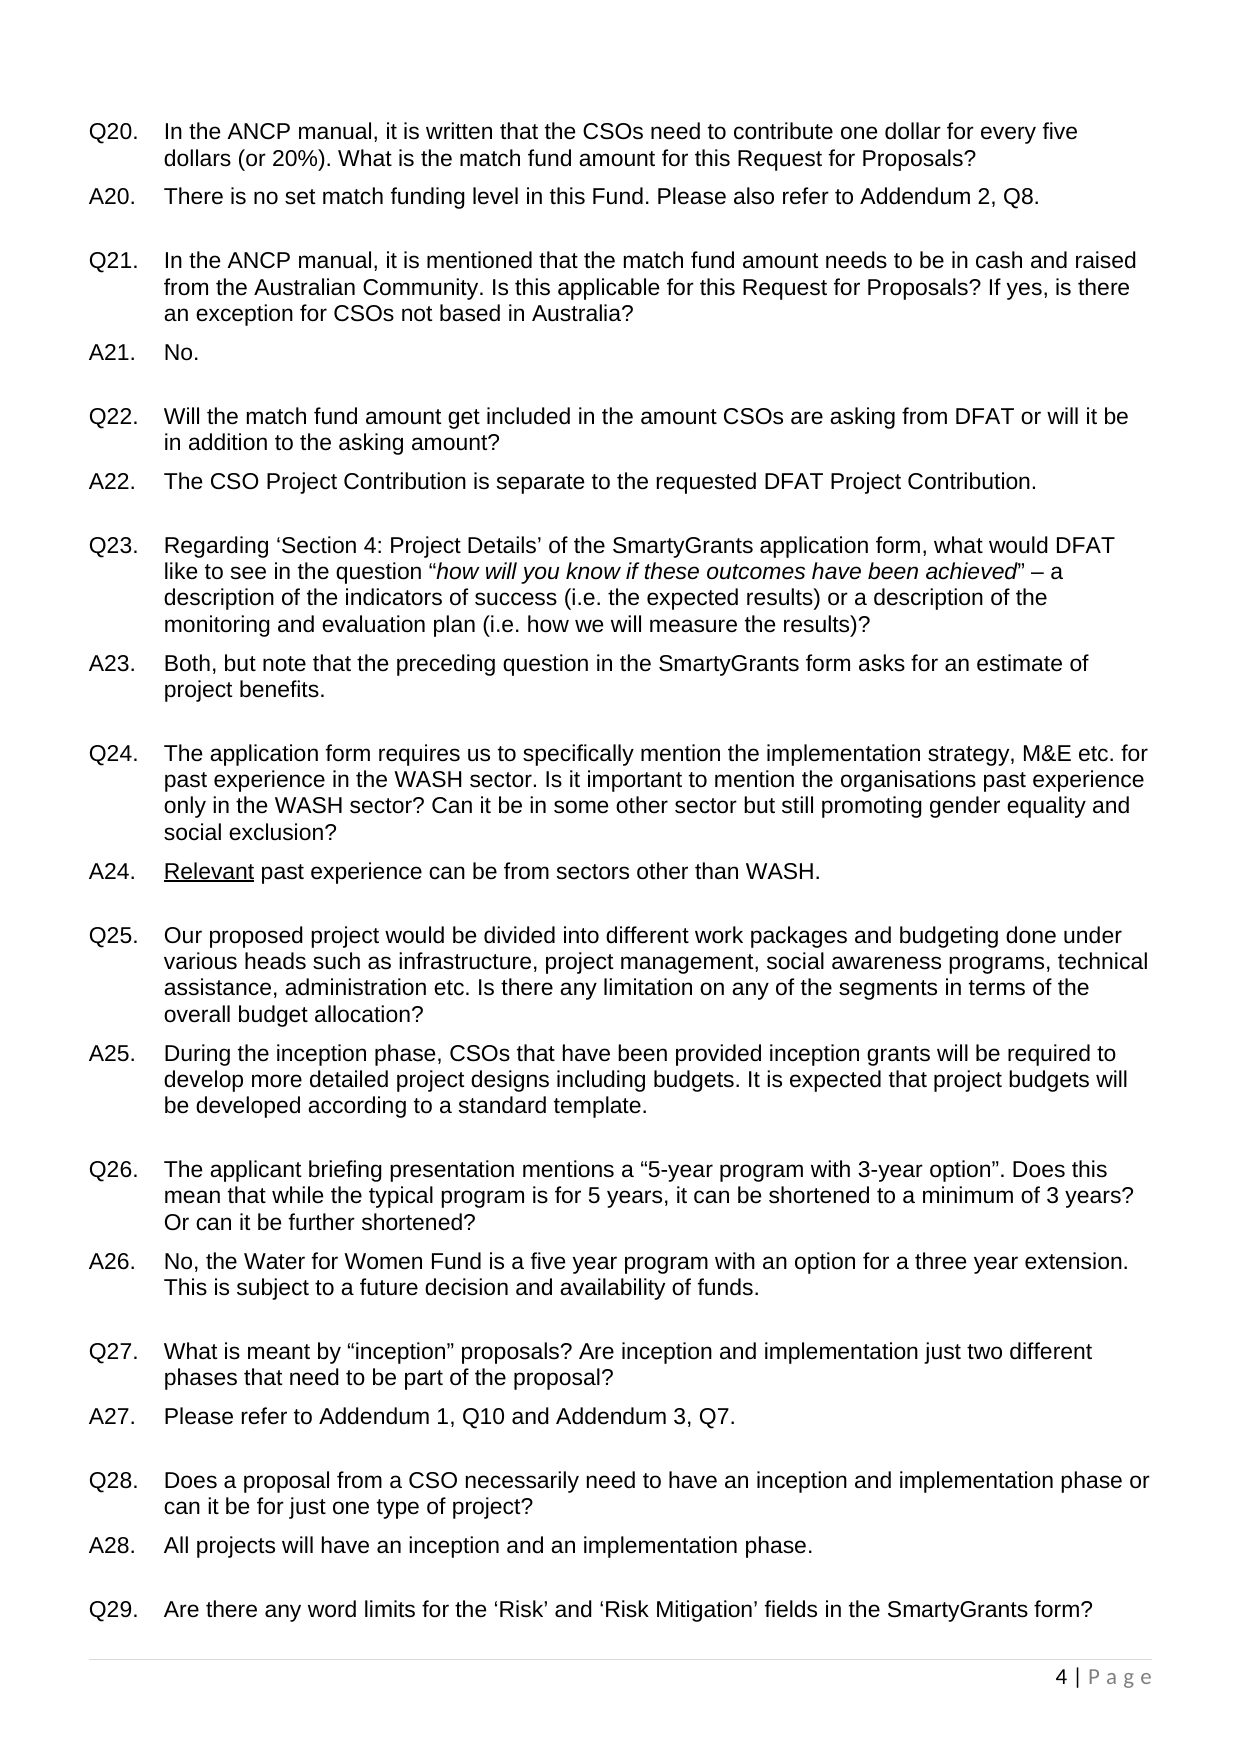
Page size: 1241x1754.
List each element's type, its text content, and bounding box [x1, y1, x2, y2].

text Q20. In the ANCP manual, it is written that the CSOs need to contribute one dollar for every five dollars (or 20%). What is the match fund amount for this Request for Proposals? [89, 118, 1152, 171]
text Q24. The application form requires us to specifically mention the implementation strategy, M&E etc. for past experience in the WASH sector. Is it important to mention the organisations past experience only in the WASH sector? Can it be in some other sector but still promoting gender equality and social exclusion? [89, 740, 1152, 845]
text A28. All projects will have an inception and an implementation phase. [89, 1532, 1152, 1558]
text A27. Please refer to Addendum 1, Q10 and Addendum 3, Q7. [89, 1403, 1152, 1429]
text Q27. What is meant by “inception” proposals? Are inception and implementation just two different phases that need to be part of the proposal? [89, 1338, 1152, 1391]
text Q29. Are there any word limits for the ‘Risk’ and ‘Risk Mitigation’ fields in the SmartyGrants form? [89, 1596, 1152, 1622]
text A20. There is no set match funding level in this Fund. Please also refer to Addendum 2, Q8. [89, 183, 1152, 210]
text Q22. Will the match fund amount get included in the amount CSOs are asking from DFAT or will it be in addition to the asking amount? [89, 403, 1152, 455]
text A22. The CSO Project Contribution is separate to the requested DFAT Project Contribution. [89, 468, 1152, 494]
text A25. During the inception phase, CSOs that have been provided inception grants will be required to develop more detailed project designs including budgets. It is expected that project budgets will be developed according to a standard template. [89, 1039, 1152, 1118]
text A23. Both, but note that the preceding question in the SmartyGrants form asks for an estimate of project benefits. [89, 649, 1152, 702]
text Q23. Regarding ‘Section 4: Project Details’ of the SmartyGrants application form, what would DFAT like to see in the question “how will you know if these outcomes have been achieved” – a description of the indicators of success (i.e. the expected results) or a description of the monitoring and evaluation plan (i.e. how we will measure the results)? [89, 532, 1152, 637]
text A21. No. [89, 339, 1152, 365]
text Q26. The applicant briefing presentation mentions a “5-year program with 3-year option”. Does this mean that while the typical program is for 5 years, it can be shortened to a minimum of 3 years? Or can it be further shortened? [89, 1156, 1152, 1235]
text Q28. Does a proposal from a CSO necessarily need to have an inception and implementation phase or can it be for just one type of project? [89, 1467, 1152, 1519]
text Q21. In the ANCP manual, it is mentioned that the match fund amount needs to be in cash and raised from the Australian Community. Is this applicable for this Request for Proposals? If yes, is there an exception for CSOs not based in Australia? [89, 247, 1152, 326]
text A26. No, the Water for Women Fund is a five year program with an option for a three year extension. This is subject to a future decision and availability of funds. [89, 1248, 1152, 1300]
text A24. Relevant past experience can be from sectors other than WASH. [89, 858, 1152, 884]
text Q25. Our proposed project would be divided into different work packages and budgeting done under various heads such as infrastructure, project management, social awareness programs, technical assistance, administration etc. Is there any limitation on any of the segments in terms of the overall budget allocation? [89, 922, 1152, 1027]
